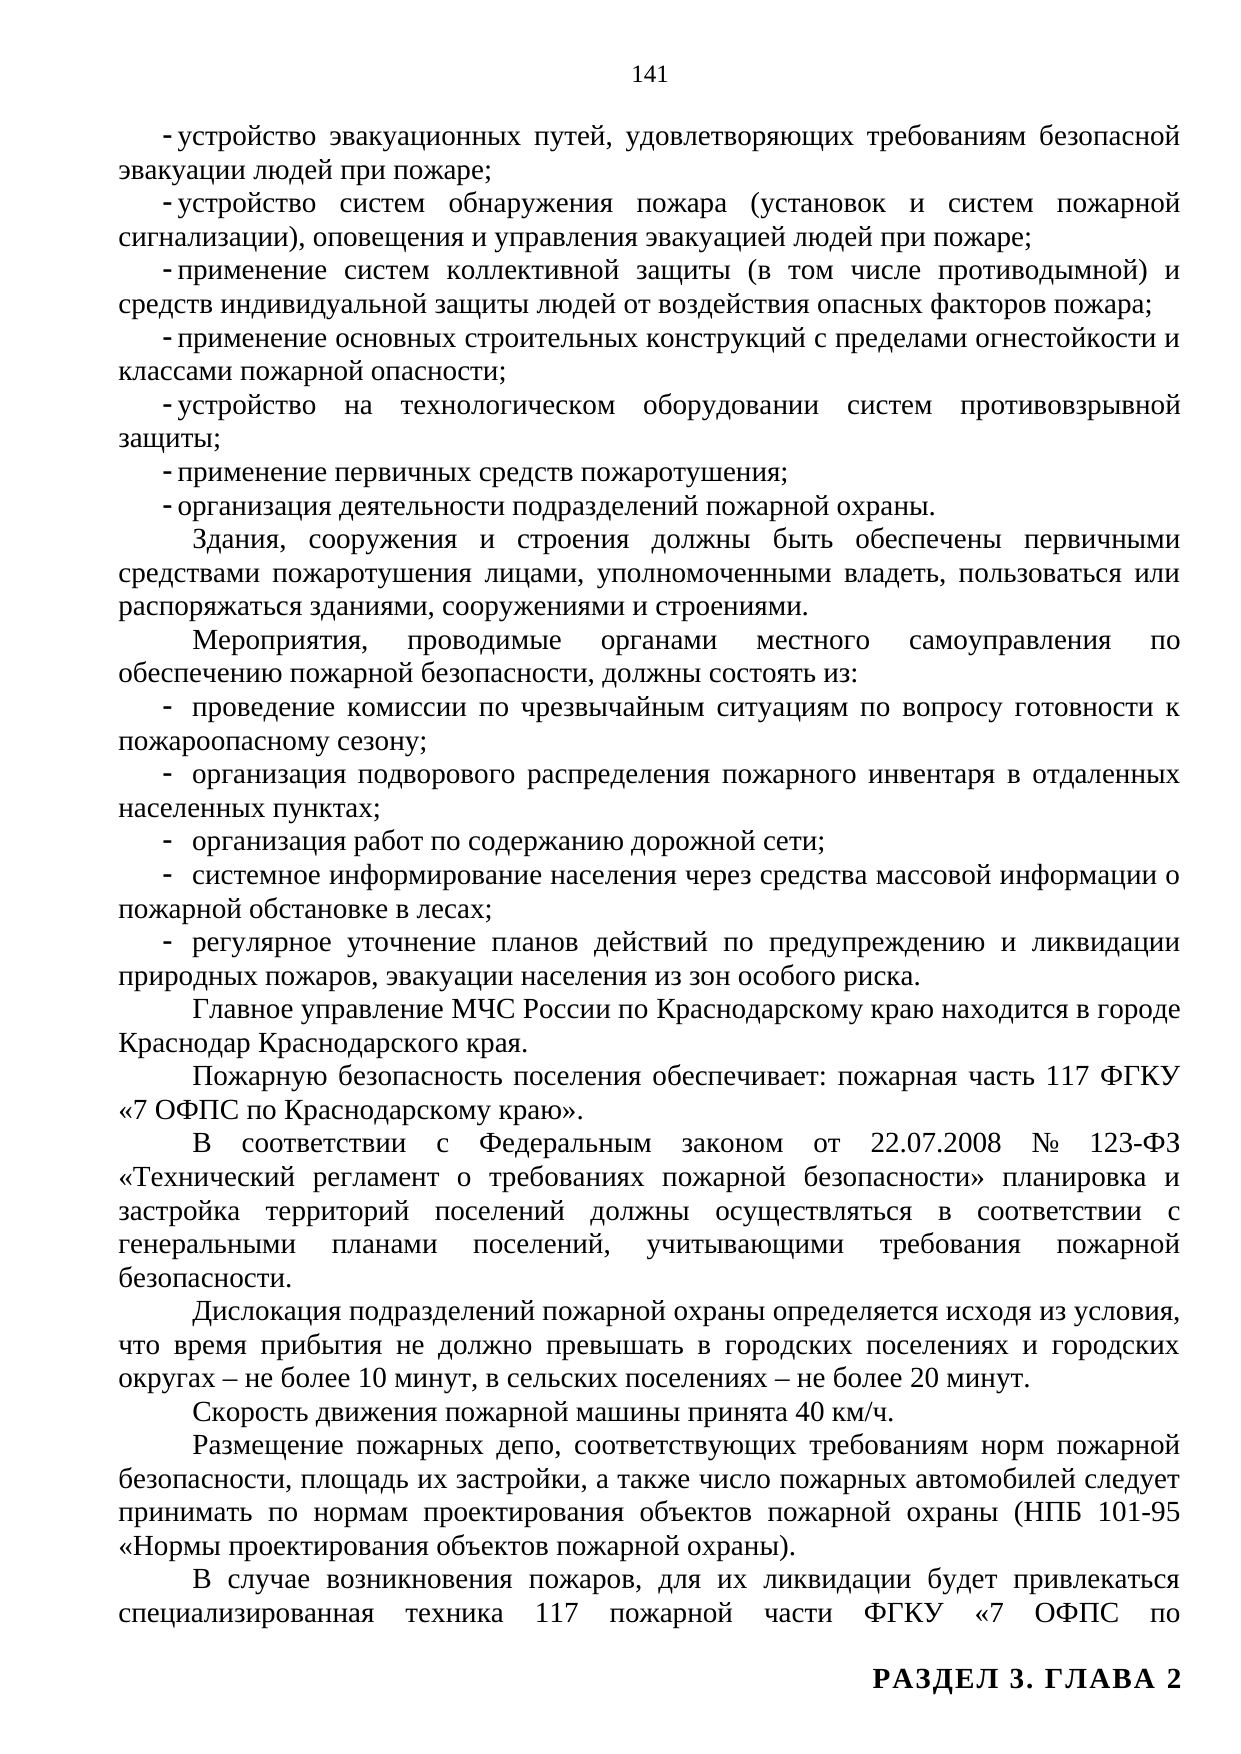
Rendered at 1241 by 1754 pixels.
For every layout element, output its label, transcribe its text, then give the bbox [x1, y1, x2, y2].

list организация работ по содержанию дорожной сети; [118, 823, 1181, 857]
list проведение комиссии по чрезвычайным ситуациям по вопросу готовности к пожароопасному сезону; [118, 689, 1181, 756]
list организация подворового распределения пожарного инвентаря в отдаленных населенных пунктах; [118, 756, 1181, 823]
list системное информирование населения через средства массовой информации о пожарной обстановке в лесах; [118, 857, 1181, 924]
text Здания, сооружения и строения должны быть обеспечены первичными средствами пожаротушения лицами, уполномоченными владеть, пользоваться или распоряжаться зданиями, сооружениями и строениями. [118, 521, 1181, 622]
text В соответствии с Федеральным законом от 22.07.2008 № 123-ФЗ «Технический регламент о требованиях пожарной безопасности» планировка и застройка территорий поселений должны осуществляться в соответствии с генеральными планами поселений, учитывающими требования пожарной безопасности. [118, 1126, 1181, 1293]
list применение основных строительных конструкций с пределами огнестойкости и классами пожарной опасности; [118, 320, 1181, 387]
list организация деятельности подразделений пожарной охраны. [118, 488, 1181, 521]
text Скорость движения пожарной машины принята 40 км/ч. [118, 1394, 1181, 1427]
text Размещение пожарных депо, соответствующих требованиям норм пожарной безопасности, площадь их застройки, а также число пожарных автомобилей следует принимать по нормам проектирования объектов пожарной охраны (НПБ 101-95 «Нормы проектирования объектов пожарной охраны). [118, 1427, 1181, 1562]
text Главное управление МЧС России по Краснодарскому краю находится в городе Краснодар Краснодарского края. [118, 991, 1181, 1058]
text Мероприятия, проводимые органами местного самоуправления по обеспечению пожарной безопасности, должны состоять из: [118, 622, 1181, 689]
list применение первичных средств пожаротушения; [118, 454, 1181, 488]
text Пожарную безопасность поселения обеспечивает: пожарная часть 117 ФГКУ «7 ОФПС по Краснодарскому краю». [118, 1058, 1181, 1126]
list применение систем коллективной защиты (в том числе противодымной) и средств индивидуальной защиты людей от воздействия опасных факторов пожара; [118, 252, 1181, 320]
list регулярное уточнение планов действий по предупреждению и ликвидации природных пожаров, эвакуации населения из зон особого риска. [118, 924, 1181, 991]
list устройство на технологическом оборудовании систем противовзрывной защиты; [118, 387, 1181, 454]
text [118, 1562, 1181, 1629]
list устройство систем обнаружения пожара (установок и систем пожарной сигнализации), оповещения и управления эвакуацией людей при пожаре; [118, 185, 1181, 252]
list устройство эвакуационных путей, удовлетворяющих требованиям безопасной эвакуации людей при пожаре; [118, 118, 1181, 185]
text Дислокация подразделений пожарной охраны определяется исходя из условия, что время прибытия не должно превышать в городских поселениях и городских округах – не более 10 минут, в сельских поселениях – не более 20 минут. [118, 1293, 1181, 1394]
